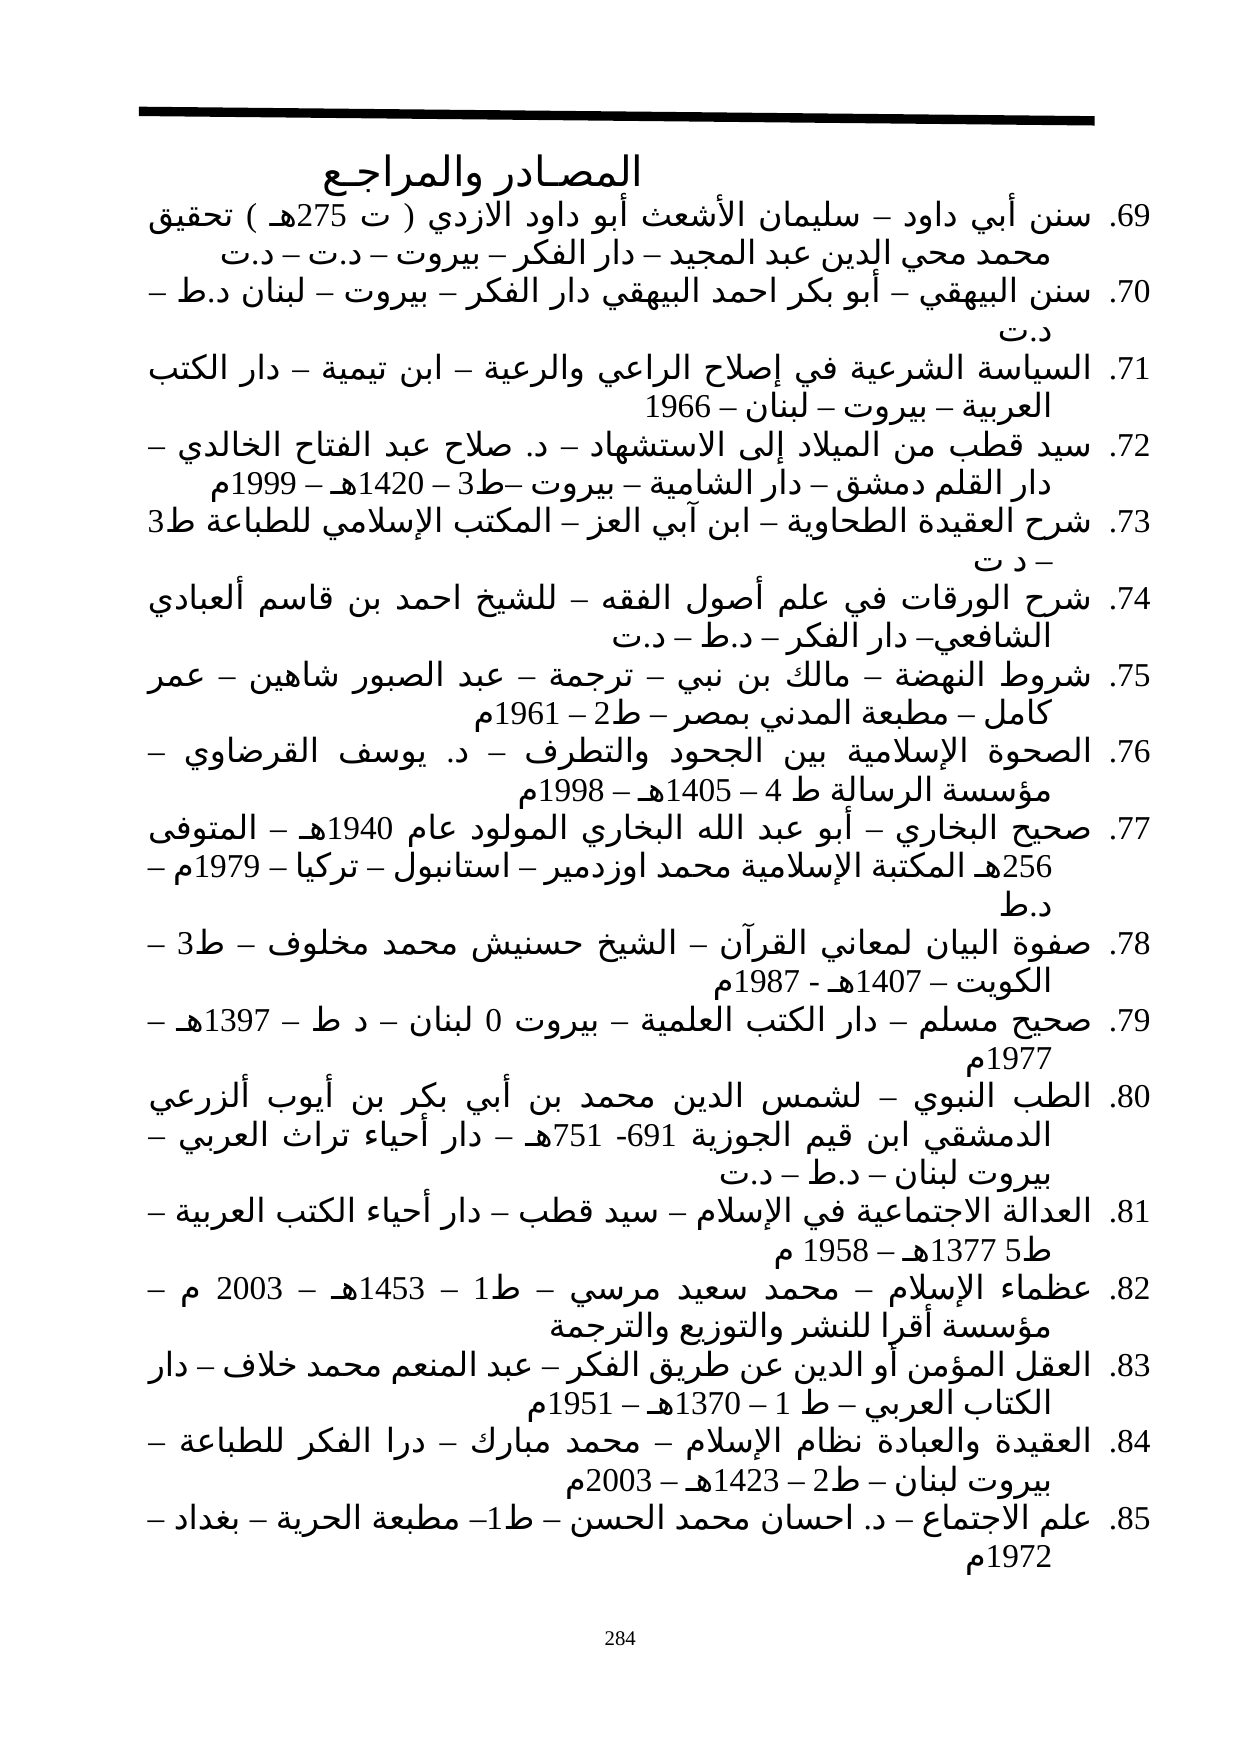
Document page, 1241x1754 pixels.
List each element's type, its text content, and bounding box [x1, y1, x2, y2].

list سنن أبي داود – سليمان الأشعث أبو داود الازدي ( ت 275هـ ) تحقيق محمد محي الدين عبد المجيد – دار الفكر – بيروت – د.ت – د.ت [148, 195, 1108, 272]
list علم الاجتماع – د. احسان محمد الحسن – ط1– مطبعة الحرية – بغداد – 1972م [148, 1498, 1108, 1575]
list شرح الورقات في علم أصول الفقه – للشيخ احمد بن قاسم ألعبادي الشافعي– دار الفكر – د.ط – د.ت [148, 578, 1108, 655]
list العقل المؤمن أو الدين عن طريق الفكر – عبد المنعم محمد خلاف – دار الكتاب العربي – ط 1 – 1370هـ – 1951م [148, 1345, 1108, 1422]
list عظماء الإسلام – محمد سعيد مرسي – ط1 – 1453هـ – 2003 م – مؤسسة أقرا للنشر والتوزيع والترجمة [148, 1268, 1108, 1345]
list السياسة الشرعية في إصلاح الراعي والرعية – ابن تيمية – دار الكتب العربية – بيروت – لبنان – 1966 [148, 348, 1108, 425]
list الصحوة الإسلامية بين الجحود والتطرف – د. يوسف القرضاوي – مؤسسة الرسالة ط 4 – 1405هـ – 1998م [148, 732, 1108, 808]
list العدالة الاجتماعية في الإسلام – سيد قطب – دار أحياء الكتب العربية – ط5 1377هـ – 1958 م [148, 1192, 1108, 1268]
list شرح العقيدة الطحاوية – ابن آبي العز – المكتب الإسلامي للطباعة ط3 – د ت [148, 502, 1108, 578]
list سيد قطب من الميلاد إلى الاستشهاد – د. صلاح عبد الفتاح الخالدي – دار القلم دمشق – دار الشامية – بيروت –ط3 – 1420هـ – 1999م [148, 425, 1108, 502]
list العقيدة والعبادة نظام الإسلام – محمد مبارك – درا الفكر للطباعة – بيروت لبنان – ط2 – 1423هـ – 2003م [148, 1422, 1108, 1498]
list صفوة البيان لمعاني القرآن – الشيخ حسنيش محمد مخلوف – ط3 – الكويت – 1407هـ - 1987م [148, 923, 1108, 1000]
list صحيح مسلم – دار الكتب العلمية – بيروت 0 لبنان – د ط – 1397هـ – 1977م [148, 1000, 1108, 1077]
list شروط النهضة – مالك بن نبي – ترجمة – عبد الصبور شاهين – عمر كامل – مطبعة المدني بمصر – ط2 – 1961م [148, 655, 1108, 732]
list صحيح البخاري – أبو عبد الله البخاري المولود عام 1940هـ – المتوفى 256هـ المكتبة الإسلامية محمد اوزدمير – استانبول – تركيا – 1979م – د.ط [148, 808, 1108, 923]
list سنن البيهقي – أبو بكر احمد البيهقي دار الفكر – بيروت – لبنان د.ط – د.ت [148, 272, 1108, 348]
list الطب النبوي – لشمس الدين محمد بن أبي بكر بن أيوب ألزرعي الدمشقي ابن قيم الجوزية 691- 751هـ – دار أحياء تراث العربي – بيروت لبنان – د.ط – د.ت [148, 1077, 1108, 1192]
